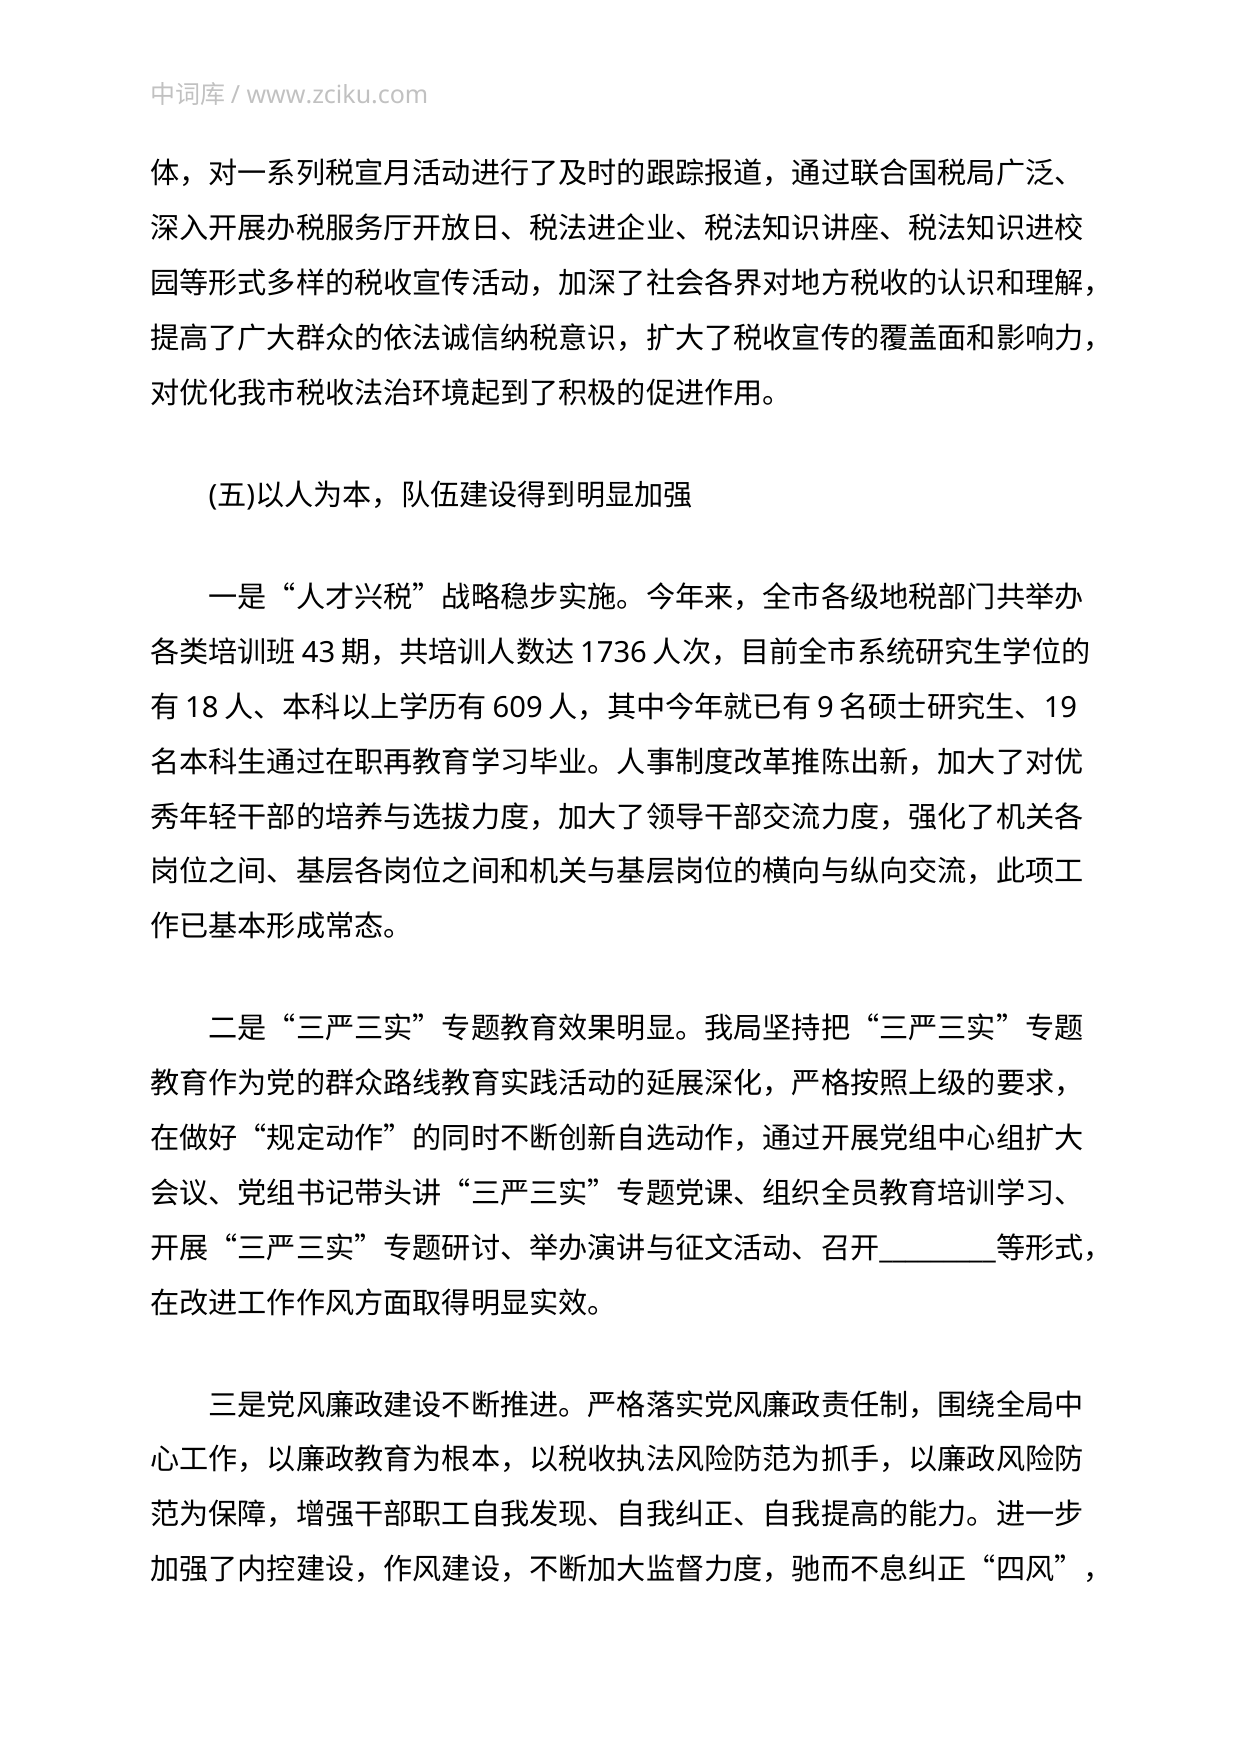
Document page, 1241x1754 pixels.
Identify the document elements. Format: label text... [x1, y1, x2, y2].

text 一是“人才兴税”战略稳步实施。今年来，全市各级地税部门共举办各类培训班43期，共培训人数达1736人次，目前全市系统研究生学位的有18人、本科以上学历有609人，其中今年就已有9名硕士研究生、19名本科生通过在职再教育学习毕业。人事制度改革推陈出新，加大了对优秀年轻干部的培养与选拔力度，加大了领导干部交流力度，强化了机关各岗位之间、基层各岗位之间和机关与基层岗位的横向与纵向交流，此项工作已基本形成常态。 [150, 573, 1090, 945]
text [150, 1381, 1090, 1588]
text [150, 150, 1090, 412]
text 二是“三严三实”专题教育效果明显。我局坚持把“三严三实”专题教育作为党的群众路线教育实践活动的延展深化，严格按照上级的要求，在做好“规定动作”的同时不断创新自选动作，通过开展党组中心组扩大会议、党组书记带头讲“三严三实”专题党课、组织全员教育培训学习、开展“三严三实”专题研讨、举办演讲与征文活动、召开_________等形式，在改进工作作风方面取得明显实效。 [150, 1005, 1090, 1322]
text (五)以人为本，队伍建设得到明显加强 [150, 471, 1090, 514]
